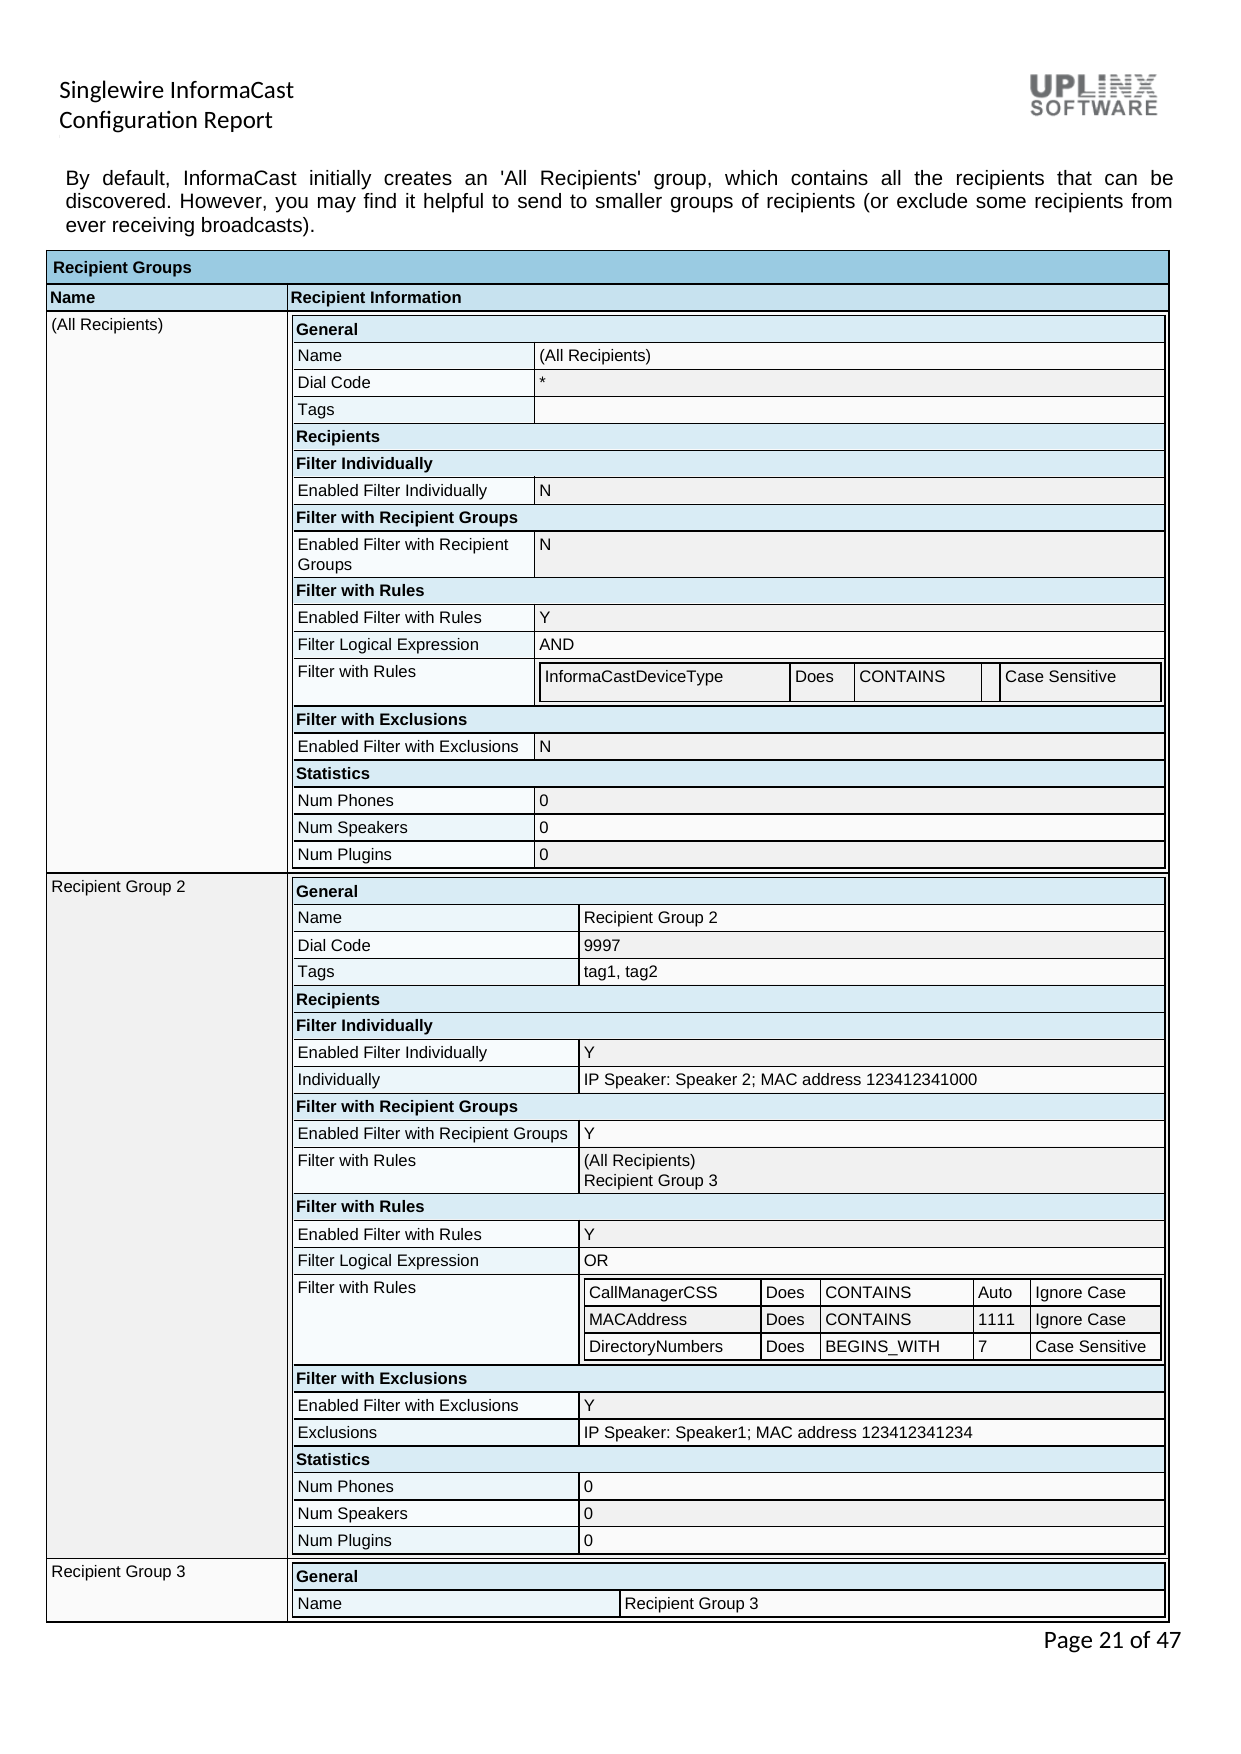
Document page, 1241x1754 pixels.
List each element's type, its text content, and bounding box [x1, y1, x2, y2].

picture [1029, 73, 1159, 118]
table_header Recipient Groups [47, 251, 1168, 283]
table_cell Recipient Group 2 [47, 874, 287, 1558]
table_cell Recipient Group 3 [47, 1559, 287, 1621]
table_cell [288, 312, 1168, 872]
table_cell [288, 1559, 1168, 1621]
table_cell (All Recipients) [47, 312, 287, 872]
table_cell [288, 874, 1168, 1558]
table_cell Recipient Information [288, 285, 1168, 310]
table_cell Name [47, 285, 287, 310]
text By default, InformaCast initially creates an 'All Recipients' group, which contains all the recipients that can be discovered. However, you may find it helpful to send to smaller groups of recipients (or exclude some recipients from ever receiving broadcasts). [65, 165, 1175, 237]
